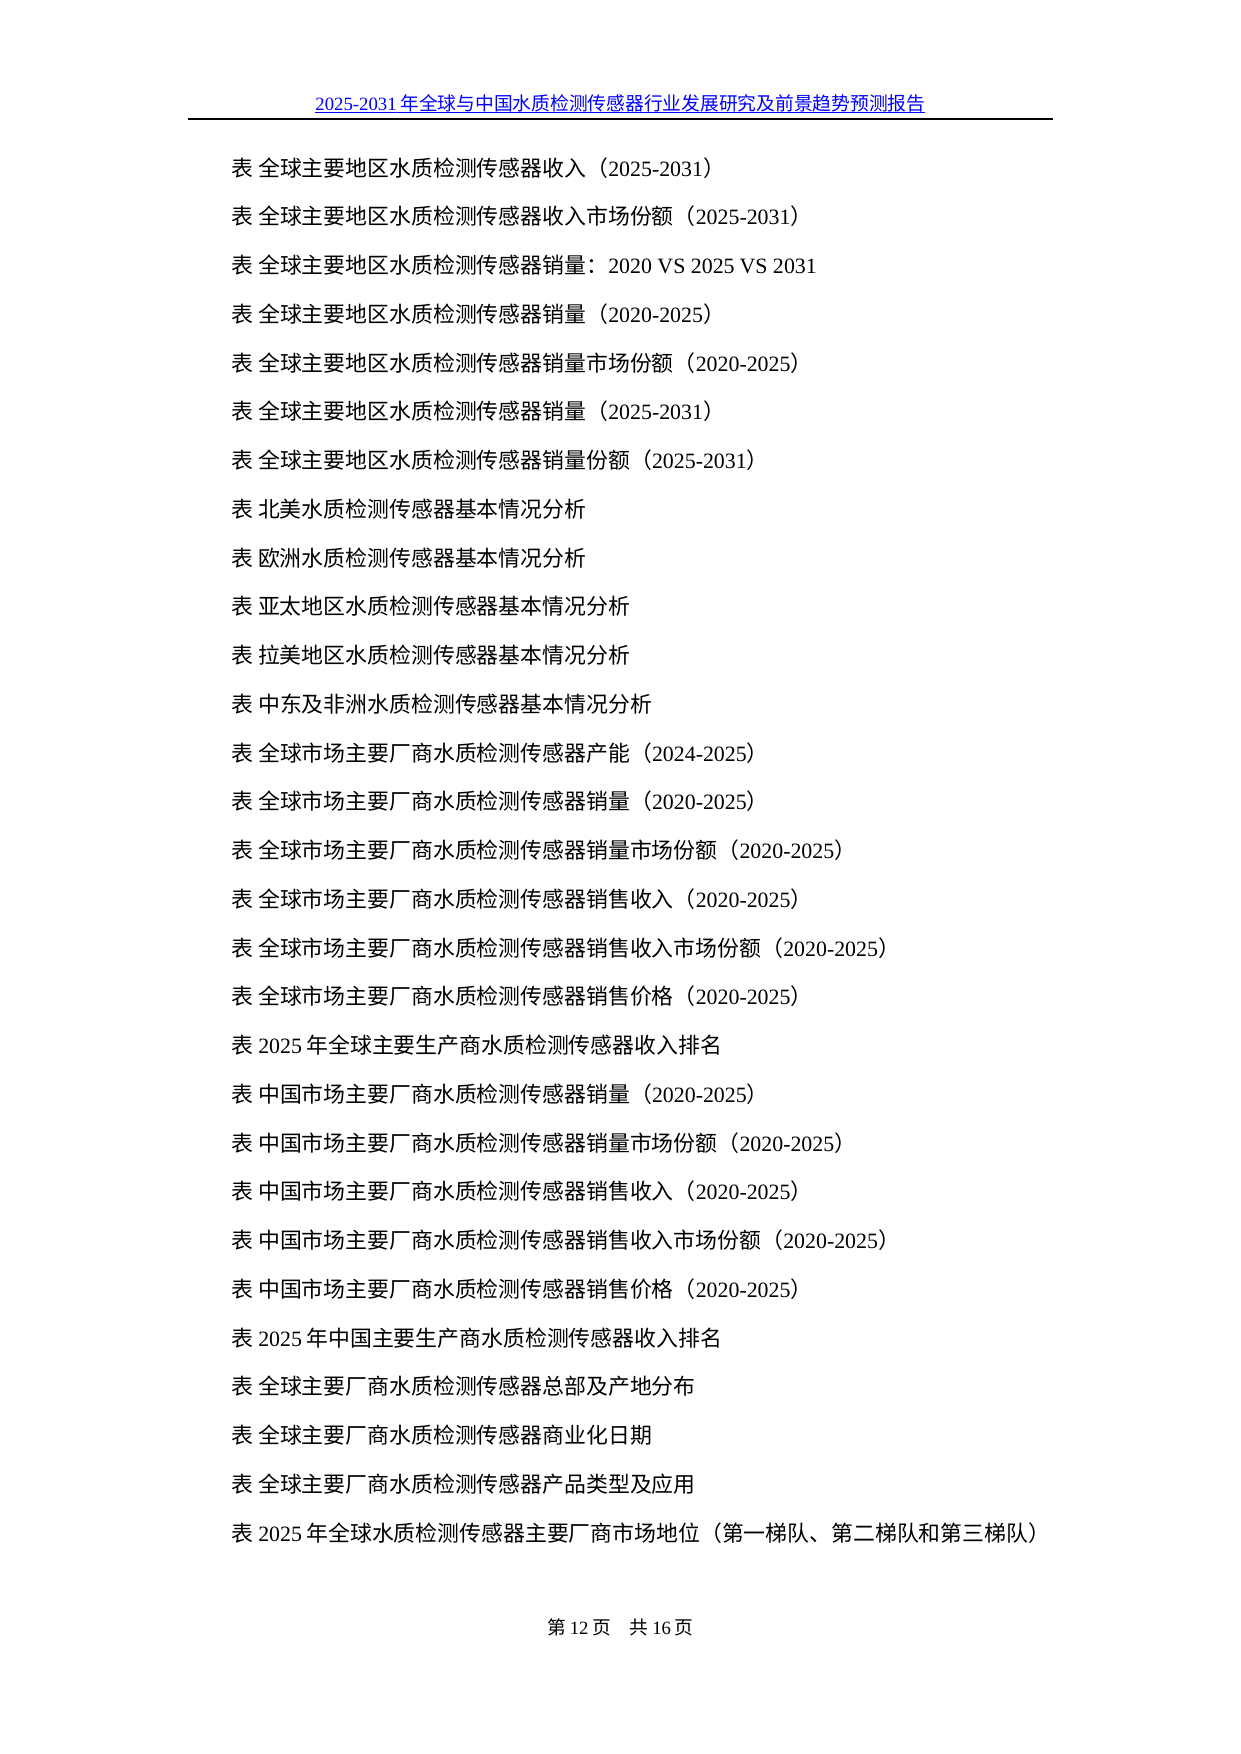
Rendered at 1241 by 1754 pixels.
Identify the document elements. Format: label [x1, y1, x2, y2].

text [187, 150, 1053, 1548]
